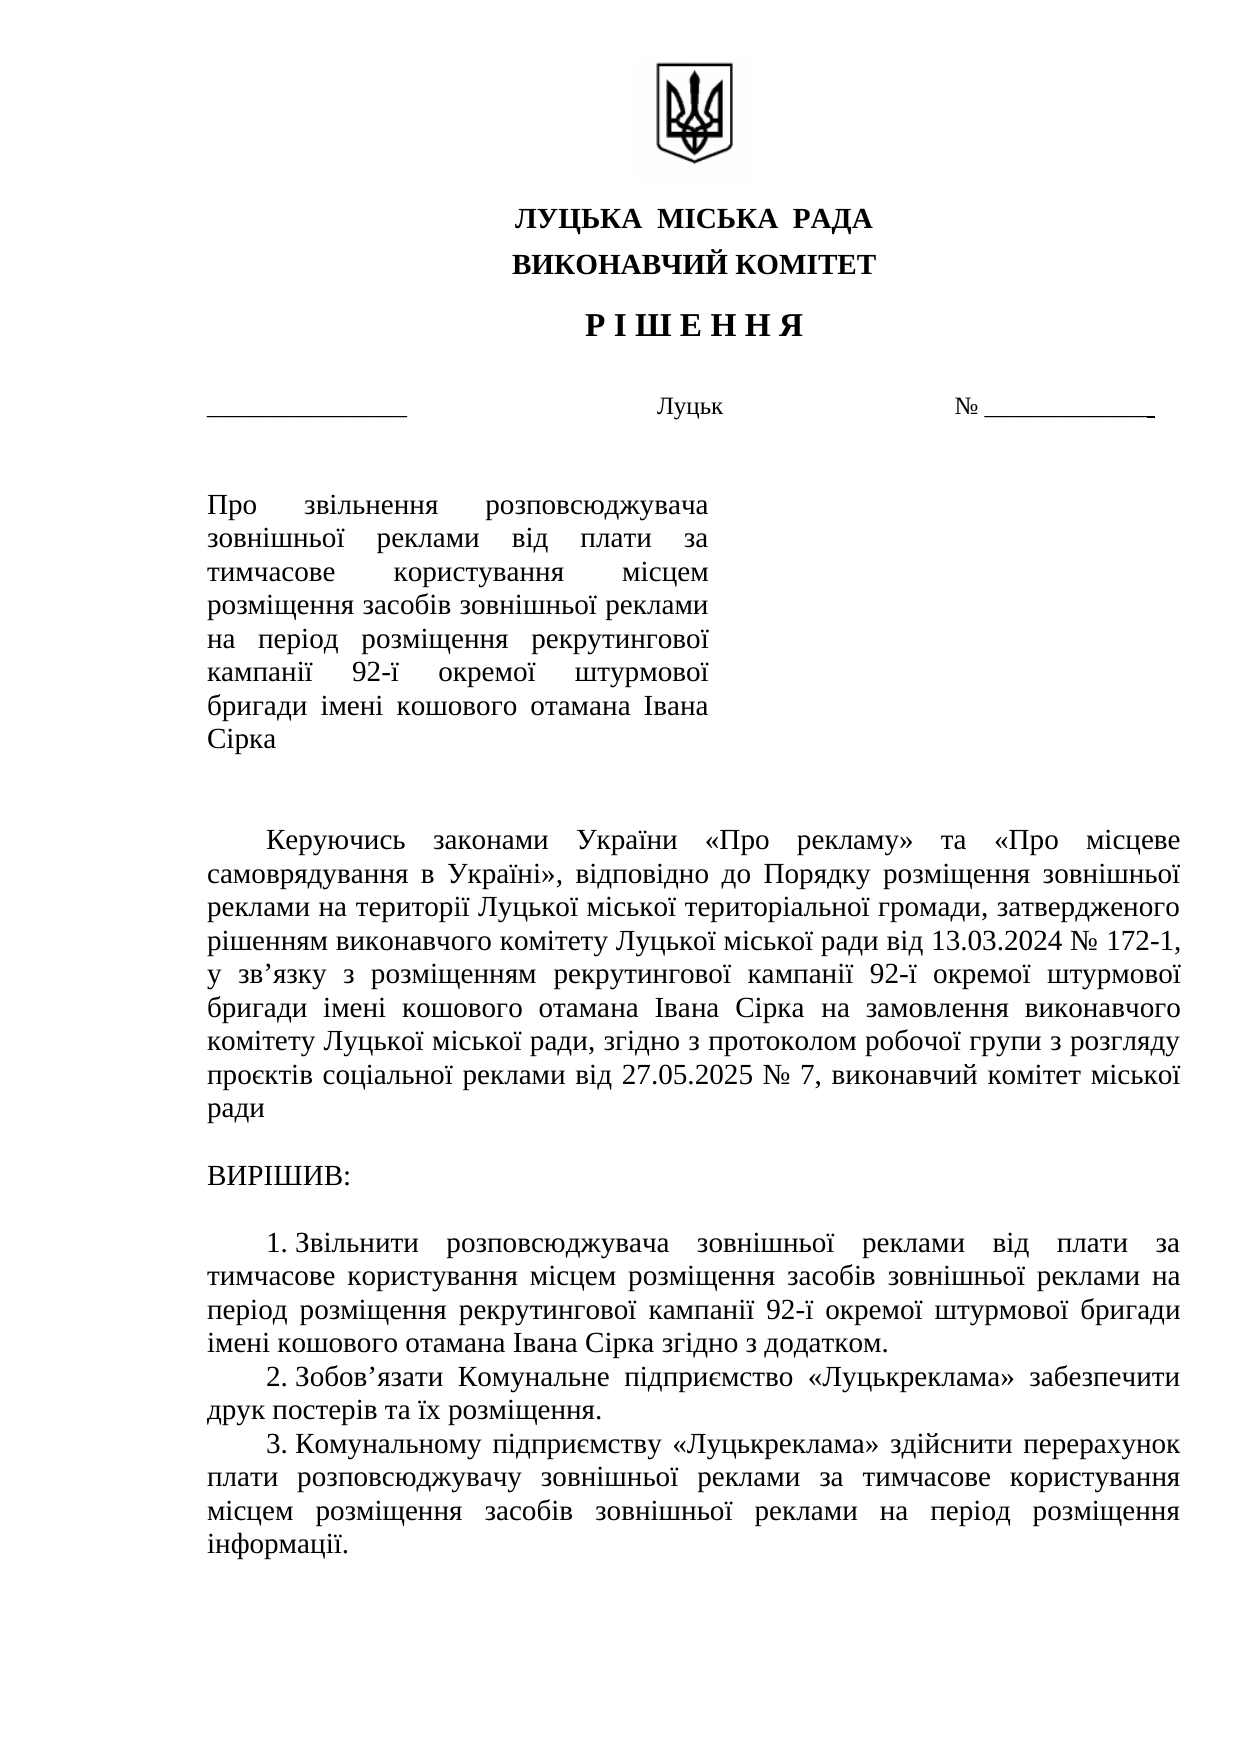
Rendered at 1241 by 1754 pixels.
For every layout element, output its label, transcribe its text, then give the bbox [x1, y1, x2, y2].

subtitle ЛУЦЬКА МІСЬКА РАДА [207, 202, 1181, 235]
text 1. Звільнити розповсюджувача зовнішньої реклами від плати за тимчасове користування місцем розміщення засобів зовнішньої реклами на період розміщення рекрутингової кампанії 92-ї окремої штурмової бригади імені кошового отамана Івана Сірка згідно з додатком. [207, 1225, 1181, 1359]
text ВИРІШИВ: [207, 1158, 1181, 1191]
text 2. Зобов’язати Комунальне підприємство «Луцькреклама» забезпечити друк постерів та їх розміщення. [207, 1359, 1181, 1426]
text ________________ Луцьк № _____________ [207, 391, 1181, 420]
subtitle ВИКОНАВЧИЙ КОМІТЕТ [207, 247, 1181, 281]
text Про звільнення розповсюджувача зовнішньої реклами від плати за тимчасове користування місцем розміщення засобів зовнішньої реклами на період розміщення рекрутингової кампанії 92-ї окремої штурмової бригади імені кошового отамана Івана Сірка [207, 487, 709, 755]
subtitle Р І Ш Е Н Н Я [207, 305, 1181, 343]
text Керуючись законами України «Про рекламу» та «Про місцеве самоврядування в Україні», відповідно до Порядку розміщення зовнішньої реклами на території Луцької міської територіальної громади, затвердженого рішенням виконавчого комітету Луцької міської ради від 13.03.2024 № 172-1, у зв’язку з розміщенням рекрутингової кампанії 92-ї окремої штурмової бригади імені кошового отамана Івана Сірка на замовлення виконавчого комітету Луцької міської ради, згідно з протоколом робочої групи з розгляду проєктів соціальної реклами від 27.05.2025 № 7, виконавчий комітет міської ради [207, 822, 1181, 1124]
text 3. Комунальному підприємству «Луцькреклама» здійснити перерахунок плати розповсюджувачу зовнішньої реклами за тимчасове користування місцем розміщення засобів зовнішньої реклами на період розміщення інформації. [207, 1426, 1181, 1560]
